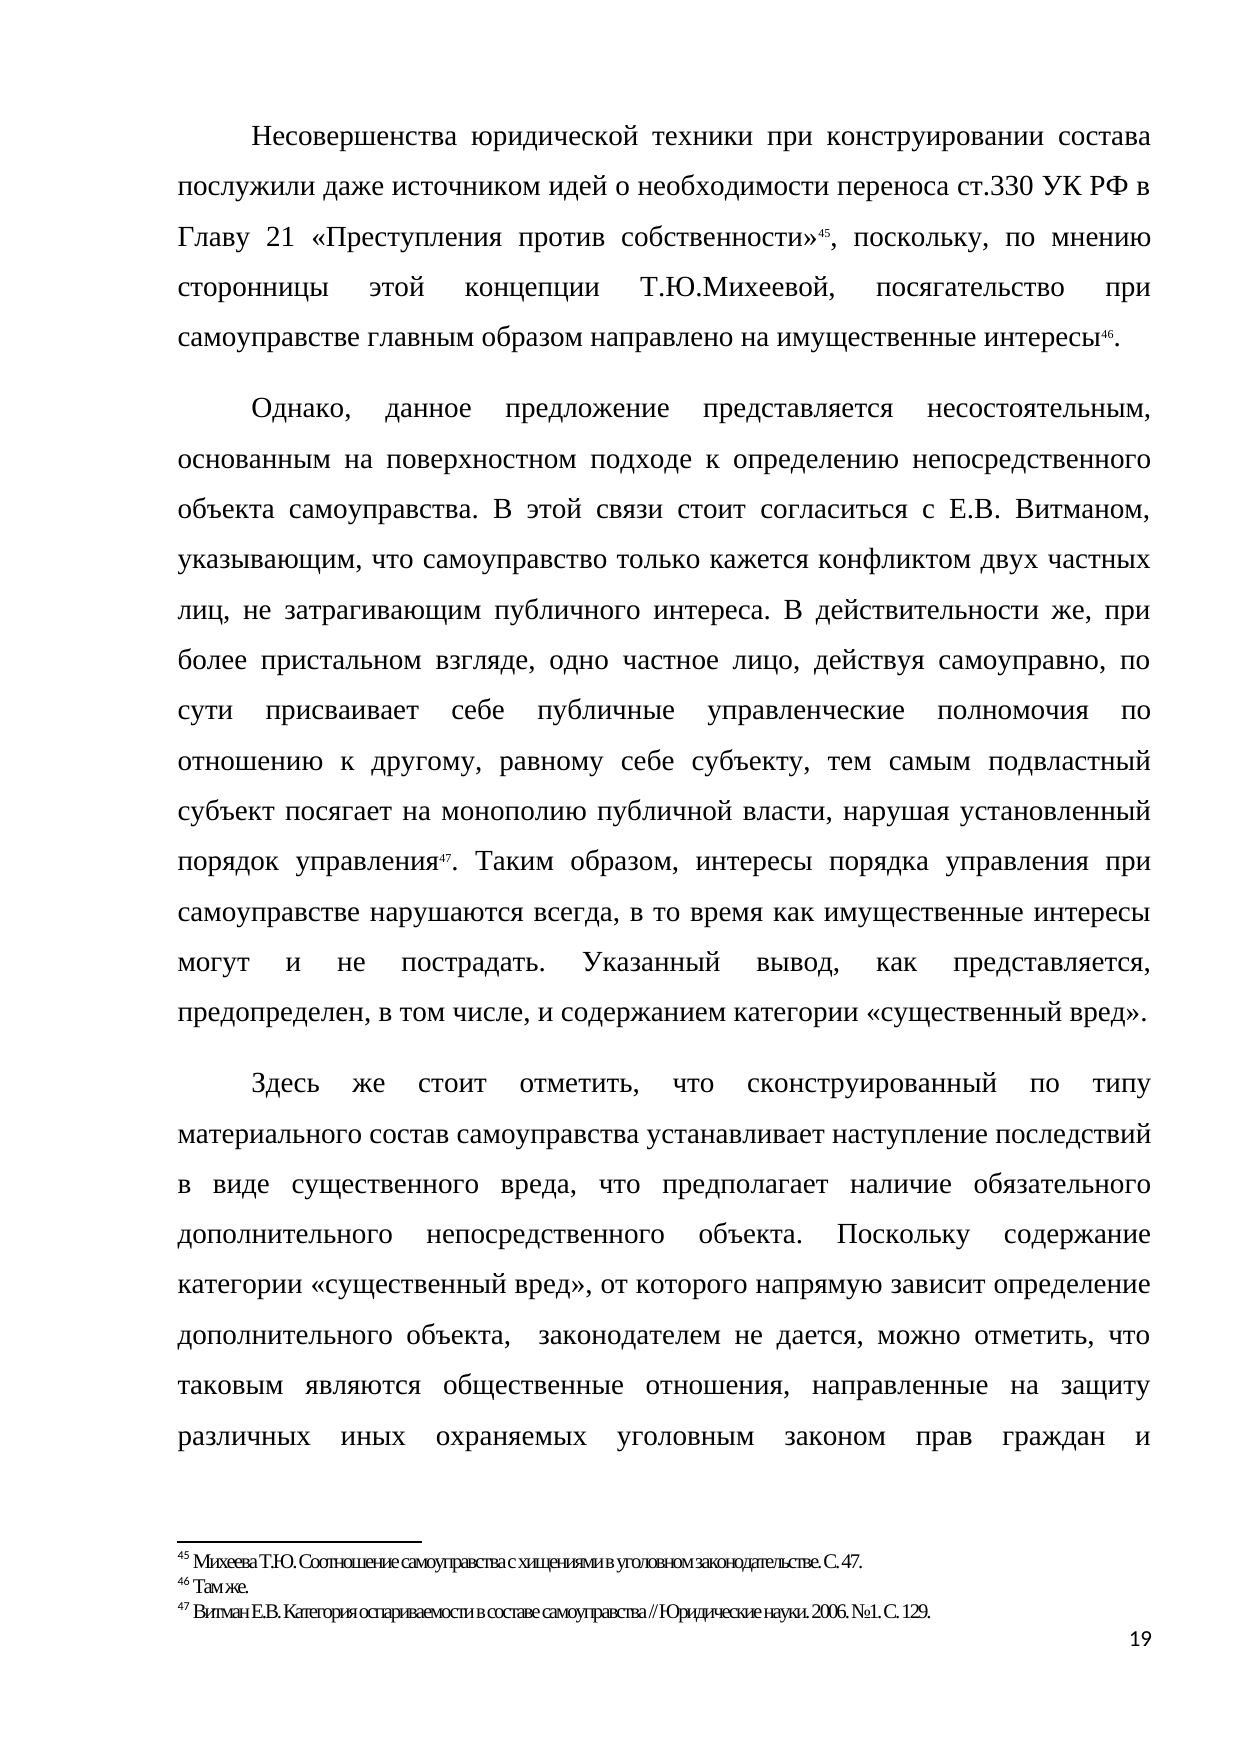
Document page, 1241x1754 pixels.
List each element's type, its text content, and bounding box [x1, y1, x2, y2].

text Несовершенства юридической техники при конструировании состава послужили даже источником идей о необходимости переноса ст.330 УК РФ в Главу 21 «Преступления против собственности», поскольку, по мнению сторонницы этой концепции Т.Ю.Михеевой, посягательство при самоуправстве главным образом направлено на имущественные интересы. [177, 118, 1152, 353]
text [177, 1065, 1152, 1451]
text Однако, данное предложение представляется несостоятельным, основанным на поверхностном подходе к определению непосредственного объекта самоуправства. В этой связи стоит согласиться с Е.В. Витманом, указывающим, что самоуправство только кажется конфликтом двух частных лиц, не затрагивающим публичного интереса. В действительности же, при более пристальном взгляде, одно частное лицо, действуя самоуправно, по сути присваивает себе публичные управленческие полномочия по отношению к другому, равному себе субъекту, тем самым подвластный субъект посягает на монополию публичной власти, нарушая установленный порядок управления. Таким образом, интересы порядка управления при самоуправстве нарушаются всегда, в то время как имущественные интересы могут и не пострадать. Указанный вывод, как представляется, предопределен, в том числе, и содержанием категории «существенный вред». [177, 391, 1152, 1028]
